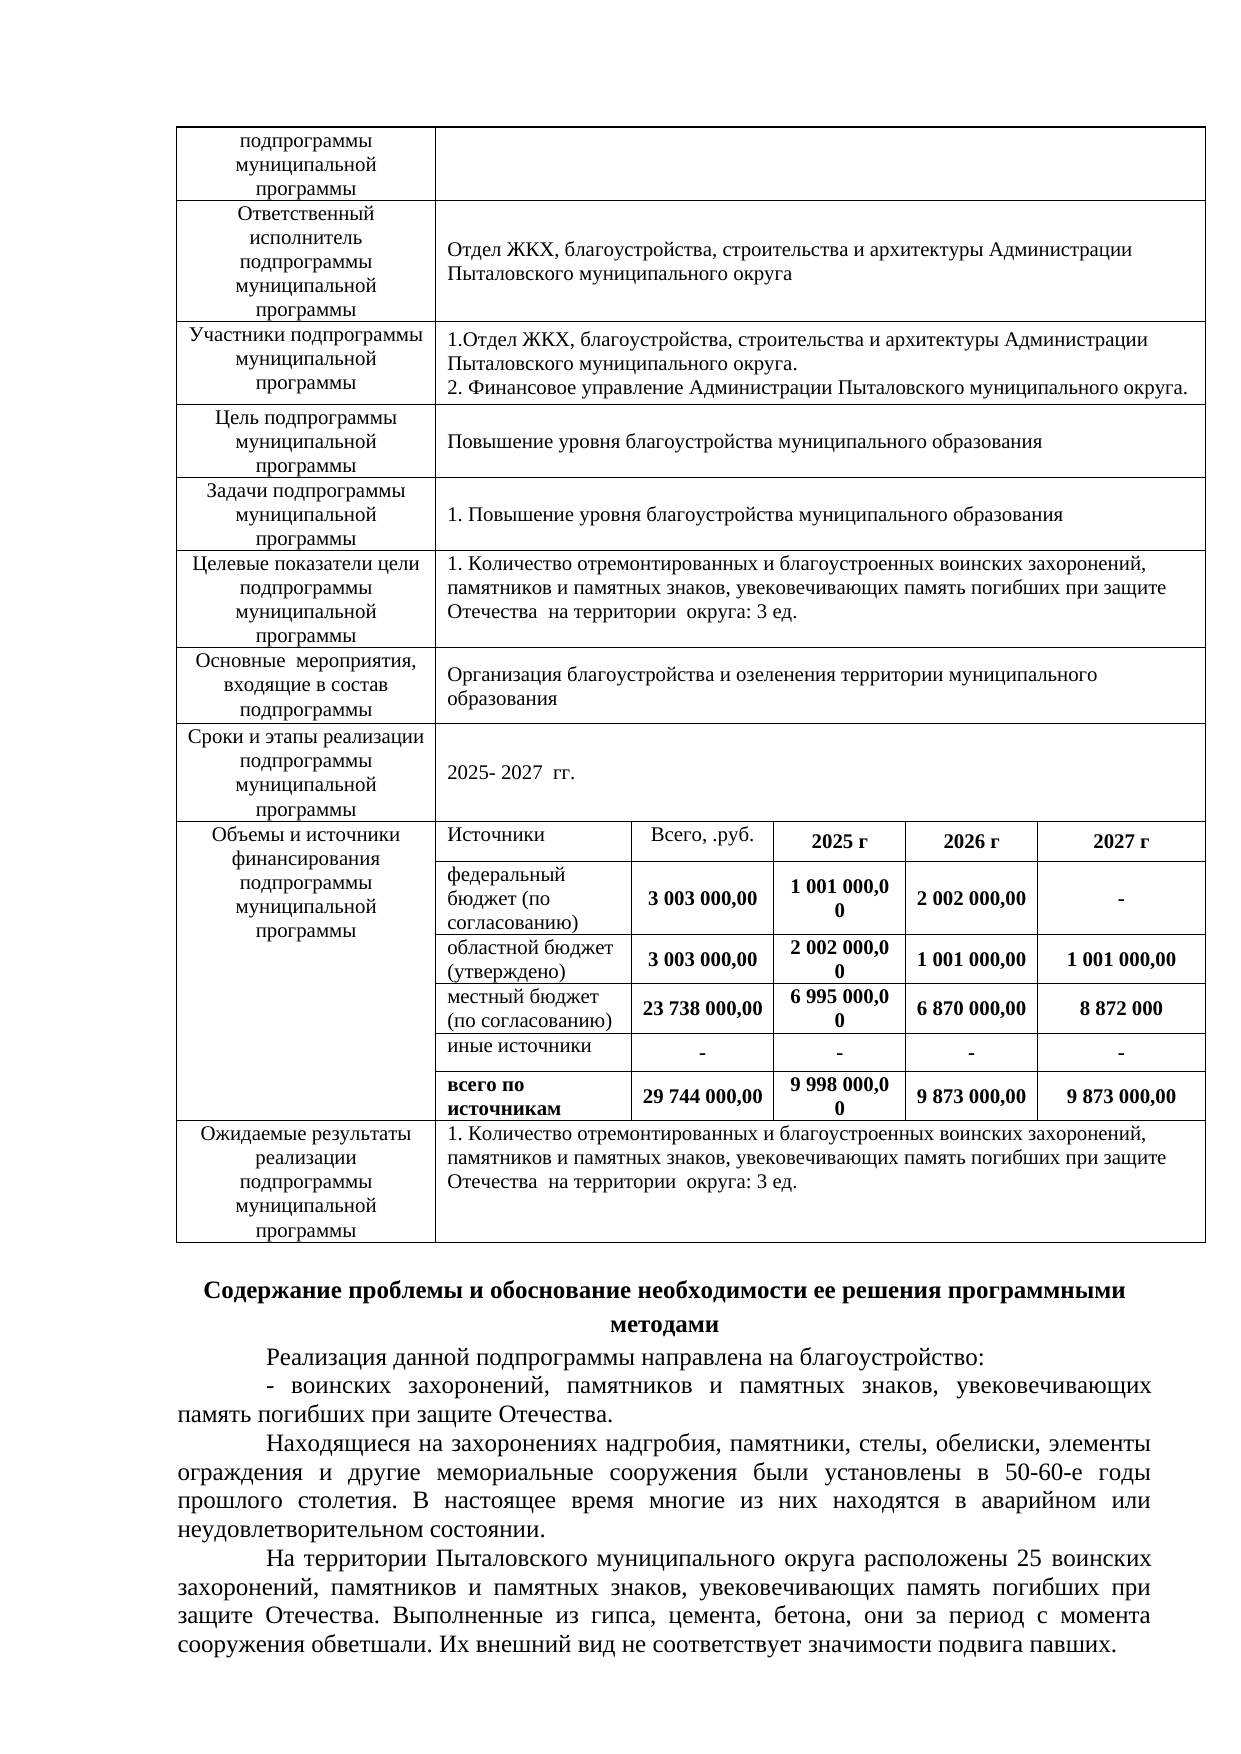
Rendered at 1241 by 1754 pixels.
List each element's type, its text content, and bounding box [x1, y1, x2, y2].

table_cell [177, 128, 435, 200]
table_cell 8 872 000 [1038, 984, 1205, 1032]
table_cell 9 873 000,00 [906, 1072, 1037, 1120]
table_cell 6 995 000,00 [774, 984, 905, 1032]
table_cell 2027 г [1038, 822, 1205, 861]
table_cell иные источники [436, 1034, 631, 1071]
table_cell 1. Количество отремонтированных и благоустроенных воинских захоронений, памятников и памятных знаков, увековечивающих память погибших при защите Отечества на территории округа: 3 ед. [436, 551, 1205, 647]
table_cell Задачи подпрограммы муниципальной программы [177, 478, 435, 550]
table_cell Объемы и источники финансирования подпрограммы муниципальной программы [177, 822, 435, 1120]
table_cell 3 003 000,00 [632, 862, 773, 934]
table_cell 2025 г [774, 822, 905, 861]
table_cell - [774, 1034, 905, 1071]
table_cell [436, 128, 1205, 200]
table_cell Ответственный исполнитель подпрограммы муниципальной программы [177, 201, 435, 321]
text Содержание проблемы и обоснование необходимости ее решения программными методами [177, 1276, 1152, 1337]
table_cell Сроки и этапы реализации подпрограммы муниципальной программы [177, 724, 435, 821]
text Реализация данной подпрограммы направлена на благоустройство: [177, 1342, 1152, 1370]
text На территории Пыталовского муниципального округа расположены 25 воинских захоронений, памятников и памятных знаков, увековечивающих память погибших при защите Отечества. Выполненные из гипса, цемента, бетона, они за период с момента сооружения обветшали. Их внешний вид не соответствует значимости подвига павших. [177, 1543, 1152, 1658]
table_cell - [1038, 862, 1205, 934]
table_cell 29 744 000,00 [632, 1072, 773, 1120]
text Находящиеся на захоронениях надгробия, памятники, стелы, обелиски, элементы ограждения и другие мемориальные сооружения были установлены в 50-60-е годы прошлого столетия. В настоящее время многие из них находятся в аварийном или неудовлетворительном состоянии. [177, 1428, 1152, 1543]
table_cell местный бюджет (по согласованию) [436, 984, 631, 1032]
table_cell 2025- 2027 гг. [436, 724, 1205, 821]
table_cell 1 001 000,00 [774, 862, 905, 934]
table_cell 2026 г [906, 822, 1037, 861]
table_cell 3 003 000,00 [632, 935, 773, 983]
table_cell - [906, 1034, 1037, 1071]
table_cell Участники подпрограммы муниципальной программы [177, 322, 435, 403]
table_cell Отдел ЖКХ, благоустройства, строительства и архитектуры Администрации Пыталовского муниципального округа [436, 201, 1205, 321]
table_cell областной бюджет (утверждено) [436, 935, 631, 983]
table_cell 23 738 000,00 [632, 984, 773, 1032]
table_cell 6 870 000,00 [906, 984, 1037, 1032]
table_cell Основные мероприятия, входящие в состав подпрограммы [177, 648, 435, 723]
text - воинских захоронений, памятников и памятных знаков, увековечивающих память погибших при защите Отечества. [177, 1370, 1152, 1428]
table_cell 1 001 000,00 [1038, 935, 1205, 983]
table_cell 1. Повышение уровня благоустройства муниципального образования [436, 478, 1205, 550]
table_cell - [632, 1034, 773, 1071]
table_cell - [1038, 1034, 1205, 1071]
table_cell 9 998 000,00 [774, 1072, 905, 1120]
table_cell Цель подпрограммы муниципальной программы [177, 405, 435, 477]
table_cell Всего, .руб. [632, 822, 773, 861]
table_cell всего по источникам [436, 1072, 631, 1120]
table_cell Повышение уровня благоустройства муниципального образования [436, 405, 1205, 477]
table_cell 9 873 000,00 [1038, 1072, 1205, 1120]
table_cell Источники [436, 822, 631, 861]
table_cell Организация благоустройства и озеленения территории муниципального образования [436, 648, 1205, 723]
table_cell 2 002 000,00 [774, 935, 905, 983]
table_cell Целевые показатели цели подпрограммы муниципальной программы [177, 551, 435, 647]
table_cell 1 001 000,00 [906, 935, 1037, 983]
table_cell федеральный бюджет (по согласованию) [436, 862, 631, 934]
table_cell Ожидаемые результаты реализации подпрограммы муниципальной программы [177, 1121, 435, 1242]
table_cell 1.Отдел ЖКХ, благоустройства, строительства и архитектуры Администрации Пыталовского муниципального округа. 2. Финансовое управление Администрации Пыталовского муниципального округа. [436, 322, 1205, 403]
table_cell 2 002 000,00 [906, 862, 1037, 934]
table_cell 1. Количество отремонтированных и благоустроенных воинских захоронений, памятников и памятных знаков, увековечивающих память погибших при защите Отечества на территории округа: 3 ед. [436, 1121, 1205, 1242]
